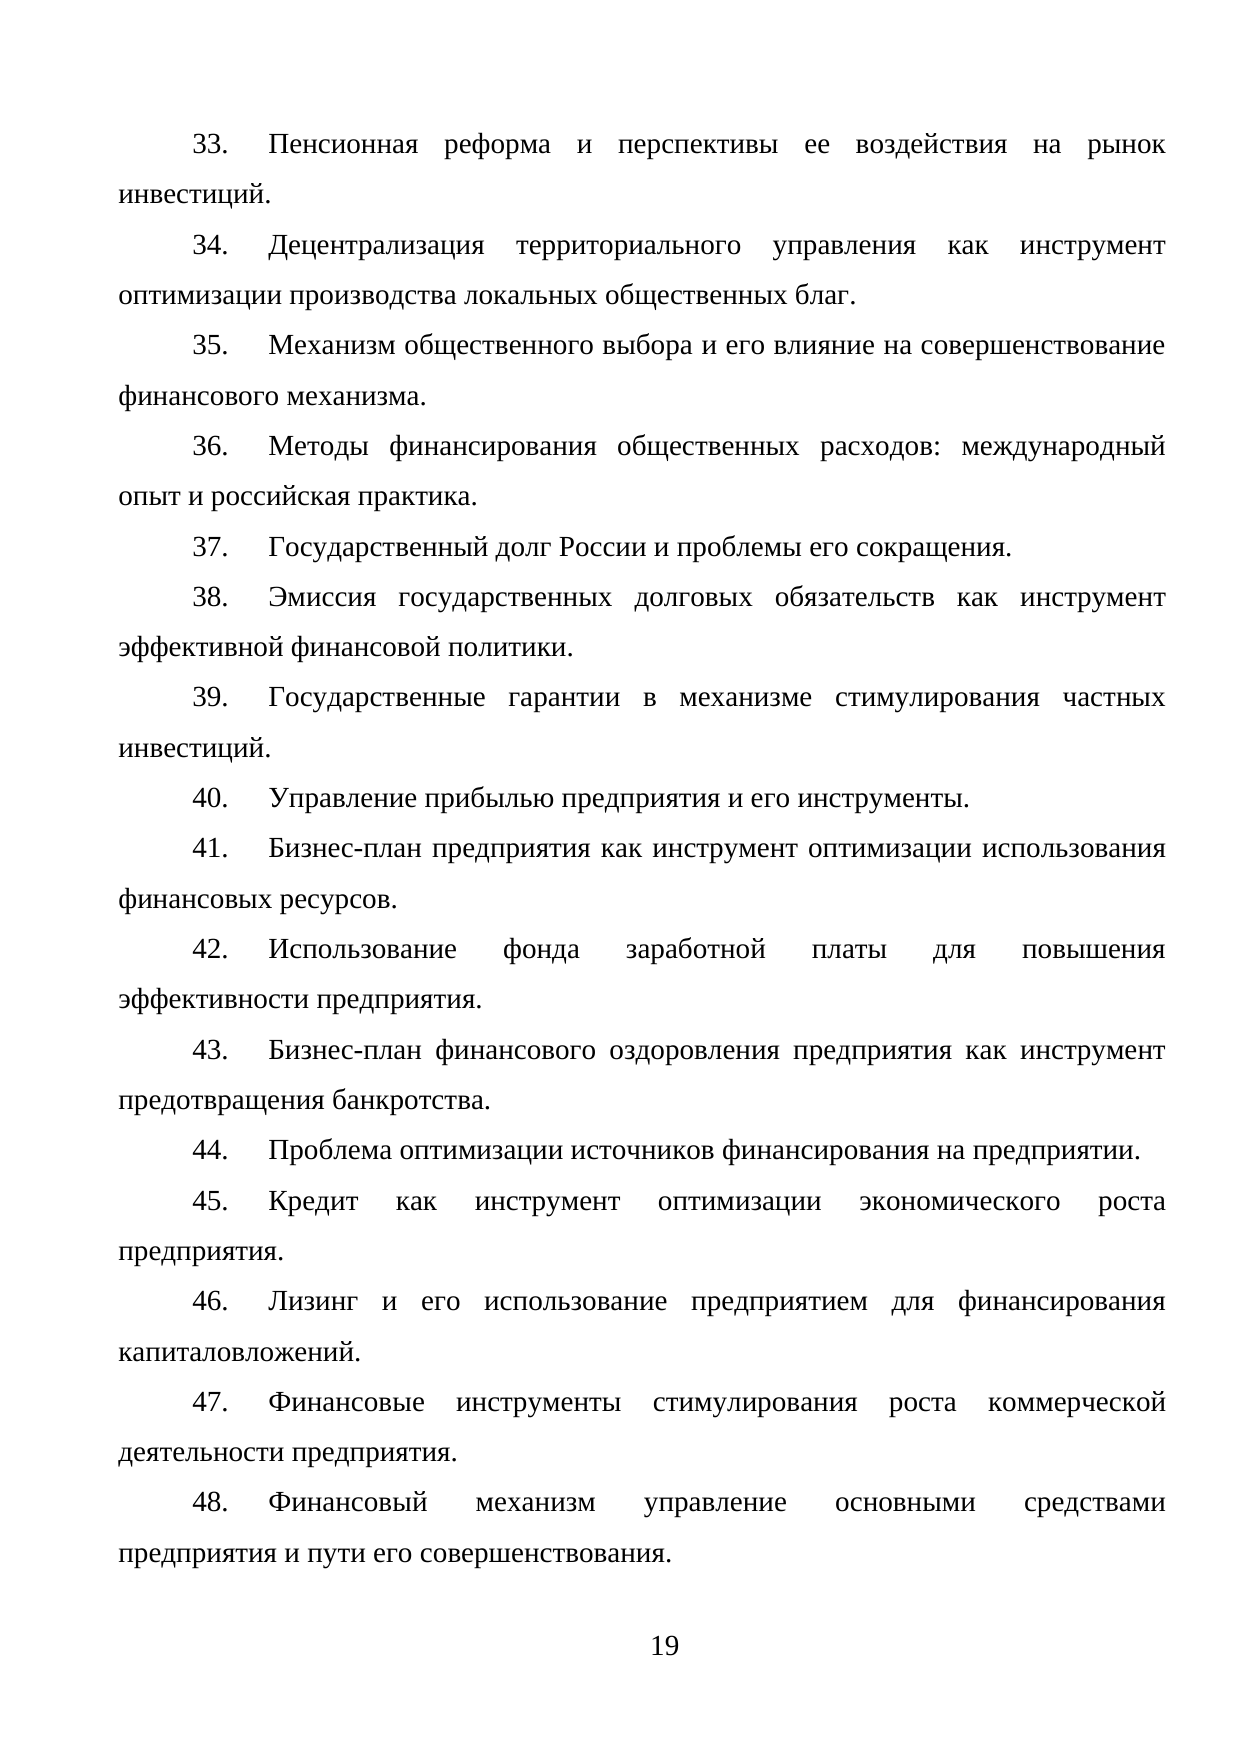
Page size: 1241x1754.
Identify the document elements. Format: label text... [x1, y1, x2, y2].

list Финансовые инструменты стимулирования роста коммерческой деятельности предприятия. [118, 1384, 1166, 1468]
list Кредит как инструмент оптимизации экономического роста предприятия. [118, 1183, 1166, 1267]
list Механизм общественного выбора и его влияние на совершенствование финансового механизма. [118, 327, 1166, 411]
list Методы финансирования общественных расходов: международный опыт и российская практика. [118, 428, 1166, 512]
list Бизнес-план финансового оздоровления предприятия как инструмент предотвращения банкротства. [118, 1032, 1166, 1116]
list Финансовый механизм управление основными средствами предприятия и пути его совершенствования. [118, 1484, 1166, 1568]
list Бизнес-план предприятия как инструмент оптимизации использования финансовых ресурсов. [118, 831, 1166, 914]
list Лизинг и его использование предприятием для финансирования капиталовложений. [118, 1283, 1166, 1367]
list Государственные гарантии в механизме стимулирования частных инвестиций. [118, 679, 1166, 763]
list Пенсионная реформа и перспективы ее воздействия на рынок инвестиций. [118, 126, 1166, 210]
list Управление прибылью предприятия и его инструменты. [118, 780, 1166, 814]
list Использование фонда заработной платы для повышения эффективности предприятия. [118, 931, 1166, 1015]
list Эмиссия государственных долговых обязательств как инструмент эффективной финансовой политики. [118, 579, 1166, 663]
list Децентрализация территориального управления как инструмент оптимизации производства локальных общественных благ. [118, 227, 1166, 311]
list Проблема оптимизации источников финансирования на предприятии. [118, 1132, 1166, 1166]
list Государственный долг России и проблемы его сокращения. [118, 529, 1166, 562]
